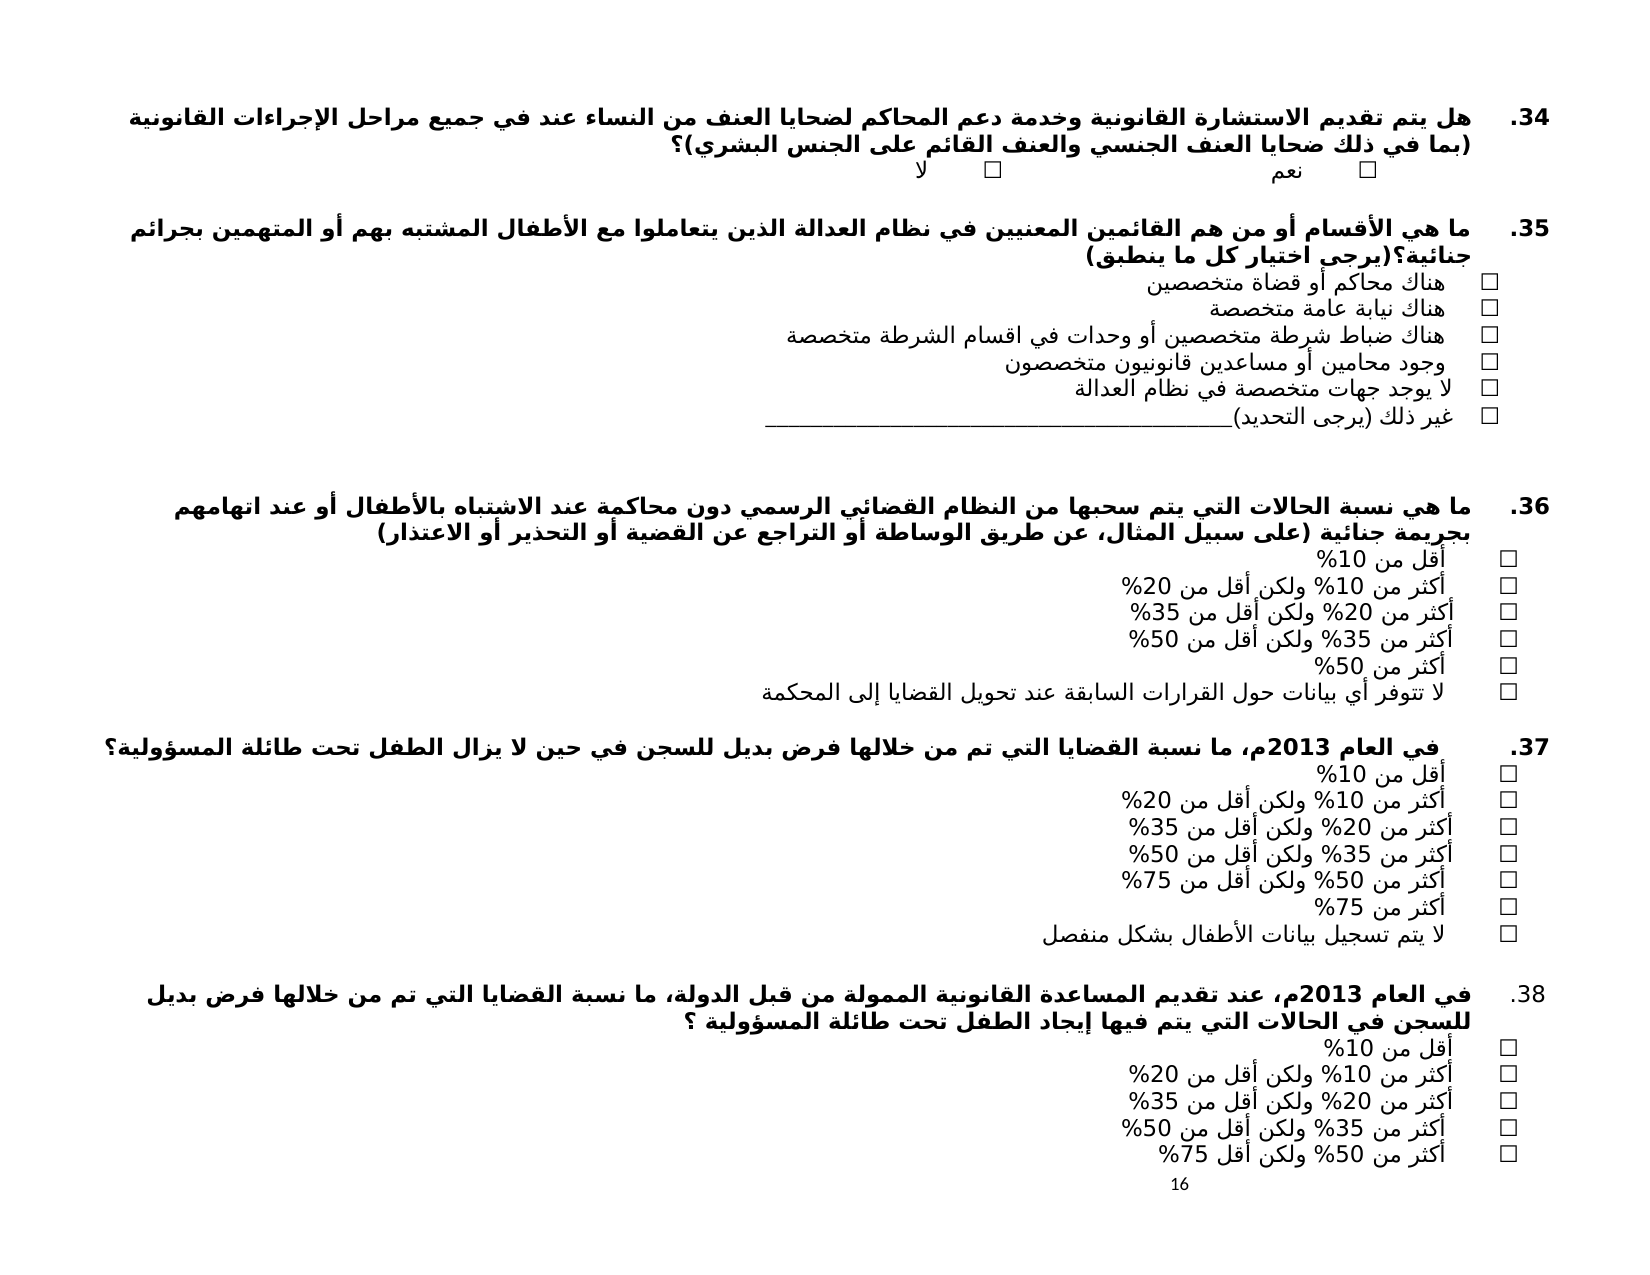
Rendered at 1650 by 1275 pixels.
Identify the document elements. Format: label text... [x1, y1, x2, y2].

list ☐ أكثر من 35% ولكن أقل من 50% [103, 626, 1519, 653]
text ☐ وجود محامين أو مساعدين قانونيون متخصصون [103, 349, 1500, 376]
list في العام 2013م، ما نسبة القضايا التي تم من خلالها فرض بديل للسجن في حين لا يزال الطفل تحت طائلة المسؤولية؟ [103, 734, 1509, 761]
text ☐ هناك نيابة عامة متخصصة [103, 296, 1500, 322]
list ☐ لا تتوفر أي بيانات حول القرارات السابقة عند تحويل القضايا إلى المحكمة [103, 679, 1519, 706]
list ☐ لا يتم تسجيل بيانات الأطفال بشكل منفصل [103, 921, 1519, 947]
list ☐ أقل من 10% [103, 546, 1519, 573]
list ☐ أكثر من 75% [103, 894, 1519, 921]
list ☐ أكثر من 10% ولكن أقل من 20% [103, 573, 1519, 599]
list ☐ أكثر من 20% ولكن أقل من 35% [103, 1088, 1519, 1115]
text ☐ هناك محاكم أو قضاة متخصصين [103, 269, 1500, 296]
list ☐ أكثر من 50% ولكن أقل من 75% [103, 867, 1519, 894]
list ☐ غير ذلك (يرجى التحديد)_________________________________________ [103, 402, 1500, 430]
list ☐ أكثر من 50% ولكن أقل 75% [103, 1142, 1519, 1168]
text ☐ لا يوجد جهات متخصصة في نظام العدالة [103, 376, 1500, 402]
list ☐ أكثر من 35% ولكن أقل من 50% [103, 1115, 1519, 1142]
list ☐ أكثر من 20% ولكن أقل من 35% [103, 814, 1519, 841]
list ☐ أكثر من 10% ولكن أقل من 20% [103, 787, 1519, 814]
list ☐ أكثر من 35% ولكن أقل من 50% [103, 841, 1519, 867]
list ☐ نعم ☐ لا [103, 158, 1378, 184]
list هل يتم تقديم الاستشارة القانونية وخدمة دعم المحاكم لضحايا العنف من النساء عند في جميع مراحل الإجراءات القانونية (بما في ذلك ضحايا العنف الجنسي والعنف القائم على الجنس البشري)؟ [103, 104, 1509, 158]
list ☐ أكثر من 20% ولكن أقل من 35% [103, 599, 1519, 626]
list ☐ أكثر من 50% [103, 653, 1519, 679]
list ☐ أكثر من 10% ولكن أقل من 20% [103, 1062, 1519, 1088]
list ☐ أقل من 10% [103, 1035, 1519, 1062]
text ☐ هناك ضباط شرطة متخصصين أو وحدات في اقسام الشرطة متخصصة [103, 322, 1500, 349]
list ما هي الأقسام أو من هم القائمين المعنيين في نظام العدالة الذين يتعاملوا مع الأطفال المشتبه بهم أو المتهمين بجرائم جنائية؟(يرجى اختيار كل ما ينطبق) [103, 216, 1509, 269]
list في العام 2013م، عند تقديم المساعدة القانونية الممولة من قبل الدولة، ما نسبة القضايا التي تم من خلالها فرض بديل للسجن في الحالات التي يتم فيها إيجاد الطفل تحت طائلة المسؤولية ؟ [103, 982, 1509, 1035]
list ما هي نسبة الحالات التي يتم سحبها من النظام القضائي الرسمي دون محاكمة عند الاشتباه بالأطفال أو عند اتهامهم بجريمة جنائية (على سبيل المثال، عن طريق الوساطة أو التراجع عن القضية أو التحذير أو الاعتذار) [103, 493, 1509, 546]
list ☐ أقل من 10% [103, 761, 1519, 787]
